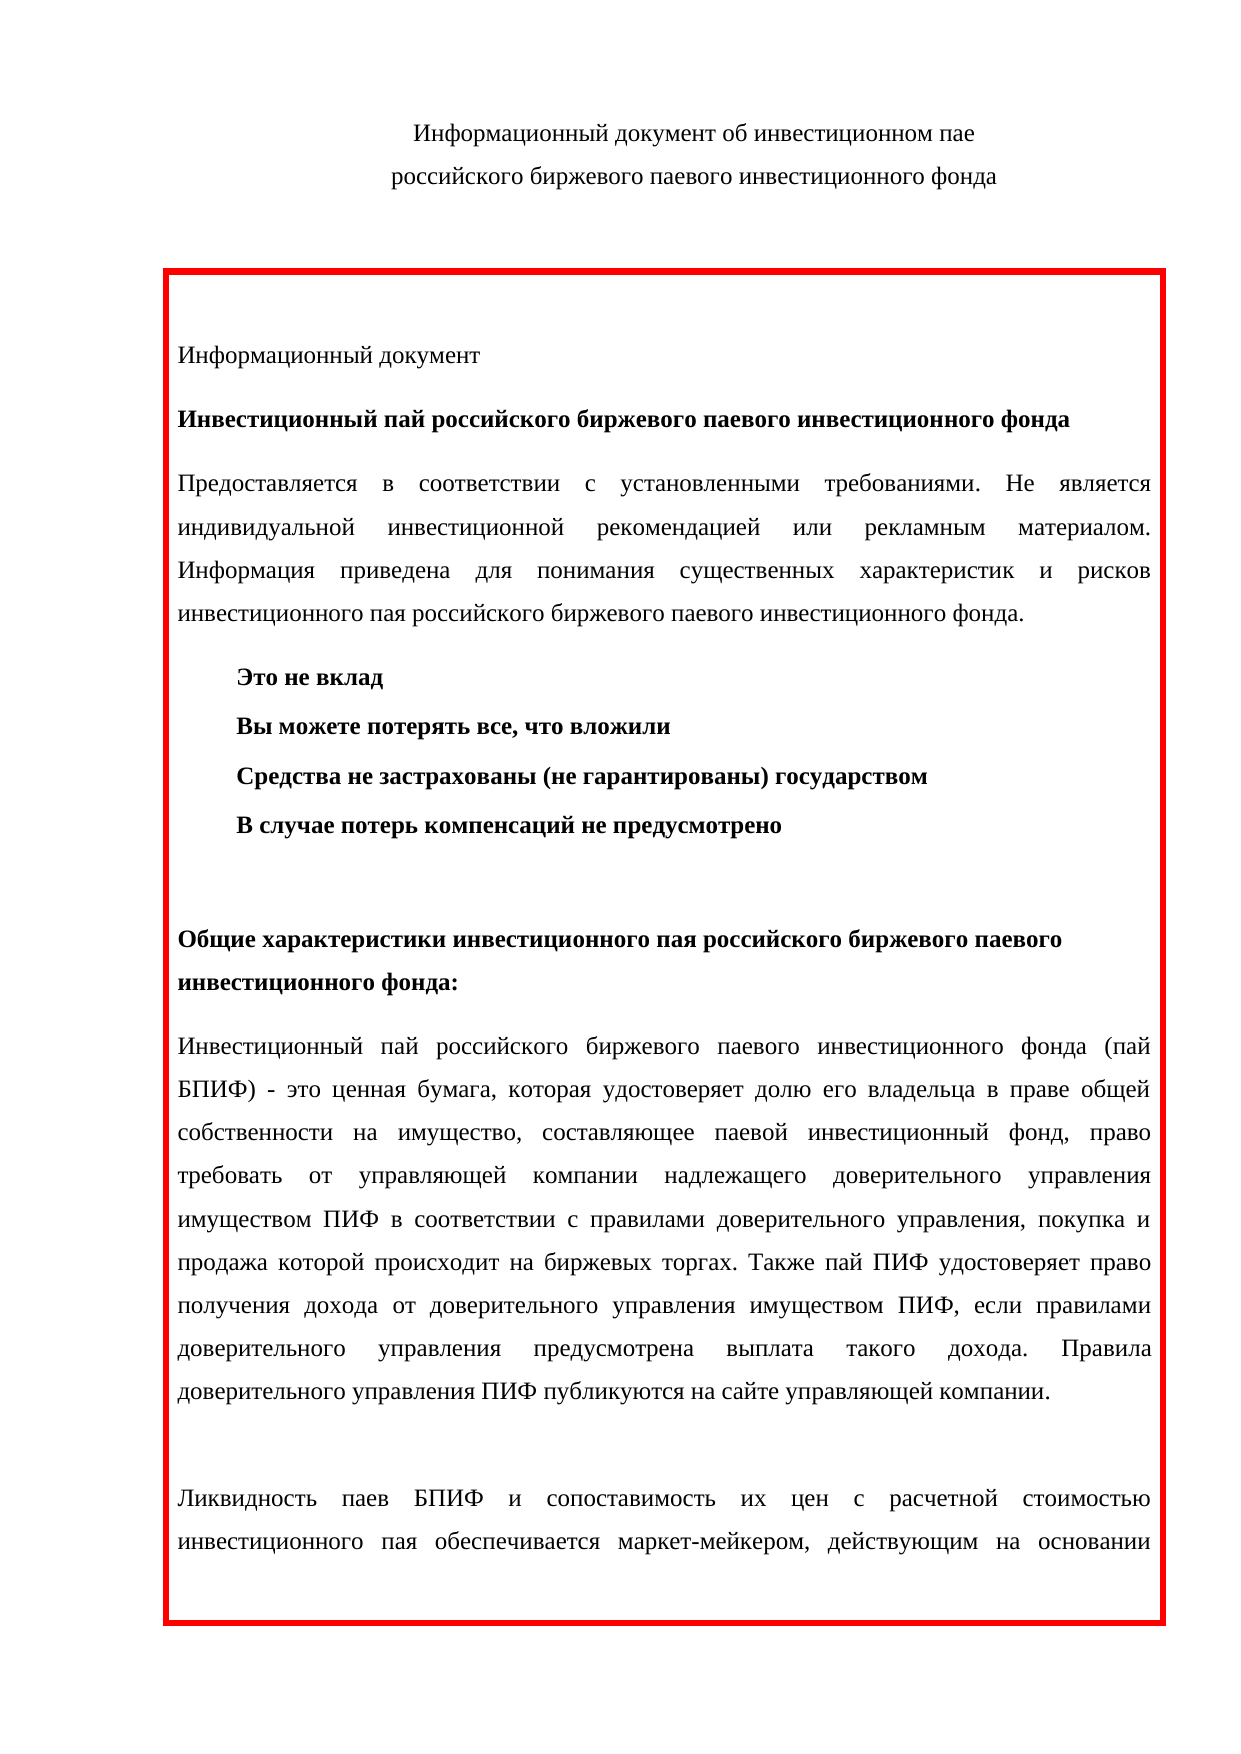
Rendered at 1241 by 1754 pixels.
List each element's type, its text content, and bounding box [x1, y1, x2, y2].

text Информационный документ об инвестиционном пае [177, 118, 1152, 147]
text Инвестиционный пай российского биржевого паевого инвестиционного фонда [169, 396, 1160, 433]
text Информационный документ [169, 332, 1160, 369]
text Предоставляется в соответствии с установленными требованиями. Не является индивидуальной инвестиционной рекомендацией или рекламным материалом. Информация приведена для понимания существенных характеристик и рисков инвестиционного пая российского биржевого паевого инвестиционного фонда. [169, 460, 1160, 627]
text Это не вклад [169, 653, 1160, 691]
text Общие характеристики инвестиционного пая российского биржевого паевого инвестиционного фонда: [169, 916, 1160, 996]
text В случае потерь компенсаций не предусмотрено [169, 802, 1160, 839]
text российского биржевого паевого инвестиционного фонда [177, 161, 1152, 190]
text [169, 1475, 1160, 1620]
text Инвестиционный пай российского биржевого паевого инвестиционного фонда (пай БПИФ) - это ценная бумага, которая удостоверяет долю его владельца в праве общей собственности на имущество, составляющее паевой инвестиционный фонд, право требовать от управляющей компании надлежащего доверительного управления имуществом ПИФ в соответствии с правилами доверительного управления, покупка и продажа которой происходит на биржевых торгах. Также пай ПИФ удостоверяет право получения дохода от доверительного управления имуществом ПИФ, если правилами доверительного управления предусмотрена выплата такого дохода. Правила доверительного управления ПИФ публикуются на сайте управляющей компании. [169, 1023, 1160, 1405]
text Вы можете потерять все, что вложили [169, 703, 1160, 740]
text Средства не застрахованы (не гарантированы) государством [169, 753, 1160, 790]
